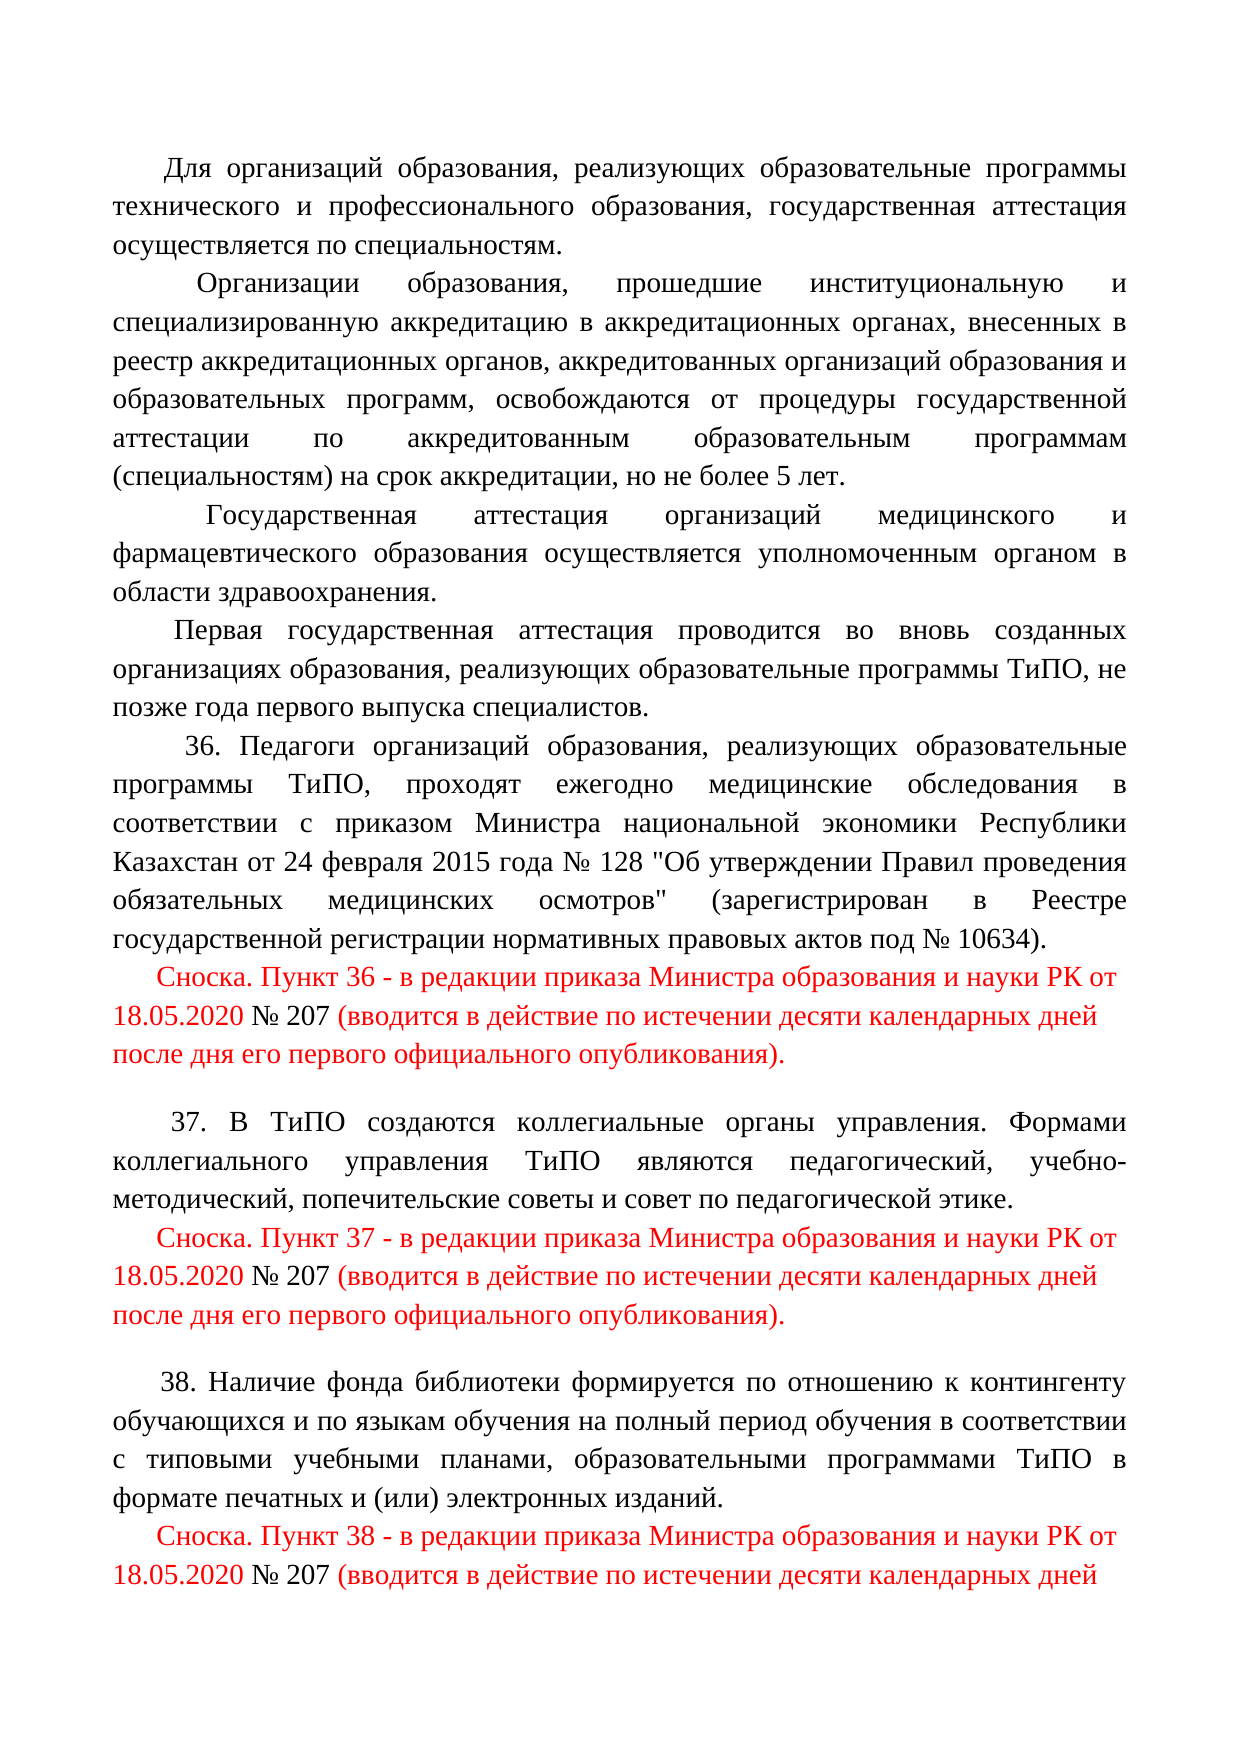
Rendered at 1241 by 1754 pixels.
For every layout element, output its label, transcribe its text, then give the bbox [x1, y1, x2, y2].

text Сноска. Пункт 36 - в редакции приказа Министра образования и науки РК от 18.05.2020 № 207 (вводится в действие по истечении десяти календарных дней после дня его первого официального опубликования). [112, 959, 1128, 1100]
text Первая государственная аттестация проводится во вновь созданных организациях образования, реализующих образовательные программы ТиПО, не позже года первого выпуска специалистов. [112, 612, 1128, 723]
text Государственная аттестация организаций медицинского и фармацевтического образования осуществляется уполномоченным органом в области здравоохранения. [112, 497, 1128, 607]
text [112, 1518, 1128, 1591]
text Для организаций образования, реализующих образовательные программы технического и профессионального образования, государственная аттестация осуществляется по специальностям. [112, 150, 1128, 261]
text 37. В ТиПО создаются коллегиальные органы управления. Формами коллегиального управления ТиПО являются педагогический, учебно-методический, попечительские советы и совет по педагогической этике. [112, 1104, 1128, 1215]
text Сноска. Пункт 37 - в редакции приказа Министра образования и науки РК от 18.05.2020 № 207 (вводится в действие по истечении десяти календарных дней после дня его первого официального опубликования). [112, 1220, 1128, 1361]
text 38. Наличие фонда библиотеки формируется по отношению к контингенту обучающихся и по языкам обучения на полный период обучения в соответствии с типовыми учебными планами, образовательными программами ТиПО в формате печатных и (или) электронных изданий. [112, 1364, 1128, 1513]
text Организации образования, прошедшие институциональную и специализированную аккредитацию в аккредитационных органах, внесенных в реестр аккредитационных органов, аккредитованных организаций образования и образовательных программ, освобождаются от процедуры государственной аттестации по аккредитованным образовательным программам (специальностям) на срок аккредитации, но не более 5 лет. [112, 266, 1128, 492]
text 36. Педагоги организаций образования, реализующих образовательные программы ТиПО, проходят ежегодно медицинские обследования в соответствии с приказом Министра национальной экономики Республики Казахстан от 24 февраля 2015 года № 128 "Об утверждении Правил проведения обязательных медицинских осмотров" (зарегистрирован в Реестре государственной регистрации нормативных правовых актов под № 10634). [112, 728, 1128, 954]
